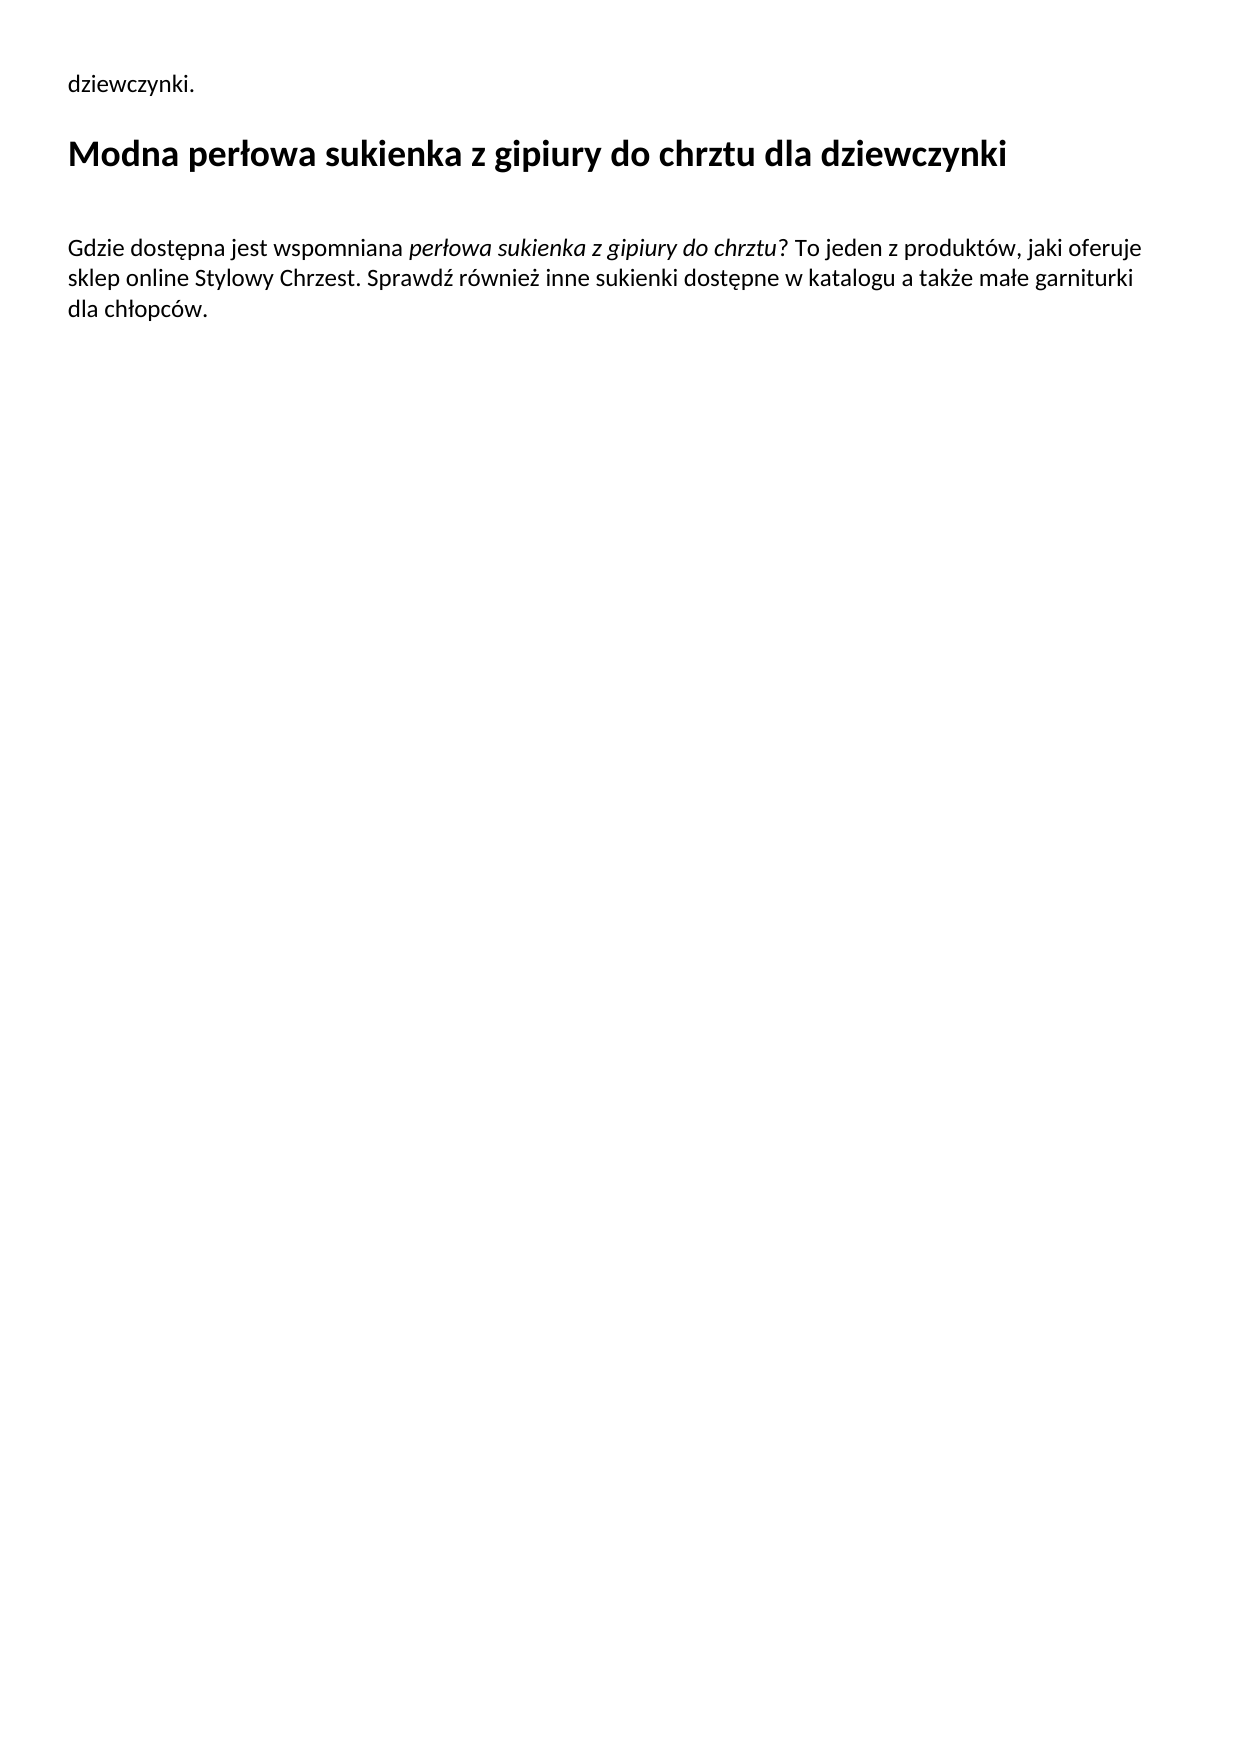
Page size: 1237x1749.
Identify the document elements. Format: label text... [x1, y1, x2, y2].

text Gdzie dostępna jest wspomniana perłowa sukienka z gipiury do chrztu? To jeden z produktów, jaki oferuje sklep online Stylowy Chrzest. Sprawdź również inne sukienki dostępne w katalogu a także małe garniturki dla chłopców. [68, 232, 1169, 323]
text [68, 68, 1169, 98]
text Modna perłowa sukienka z gipiury do chrztu dla dziewczynki [68, 129, 1169, 175]
